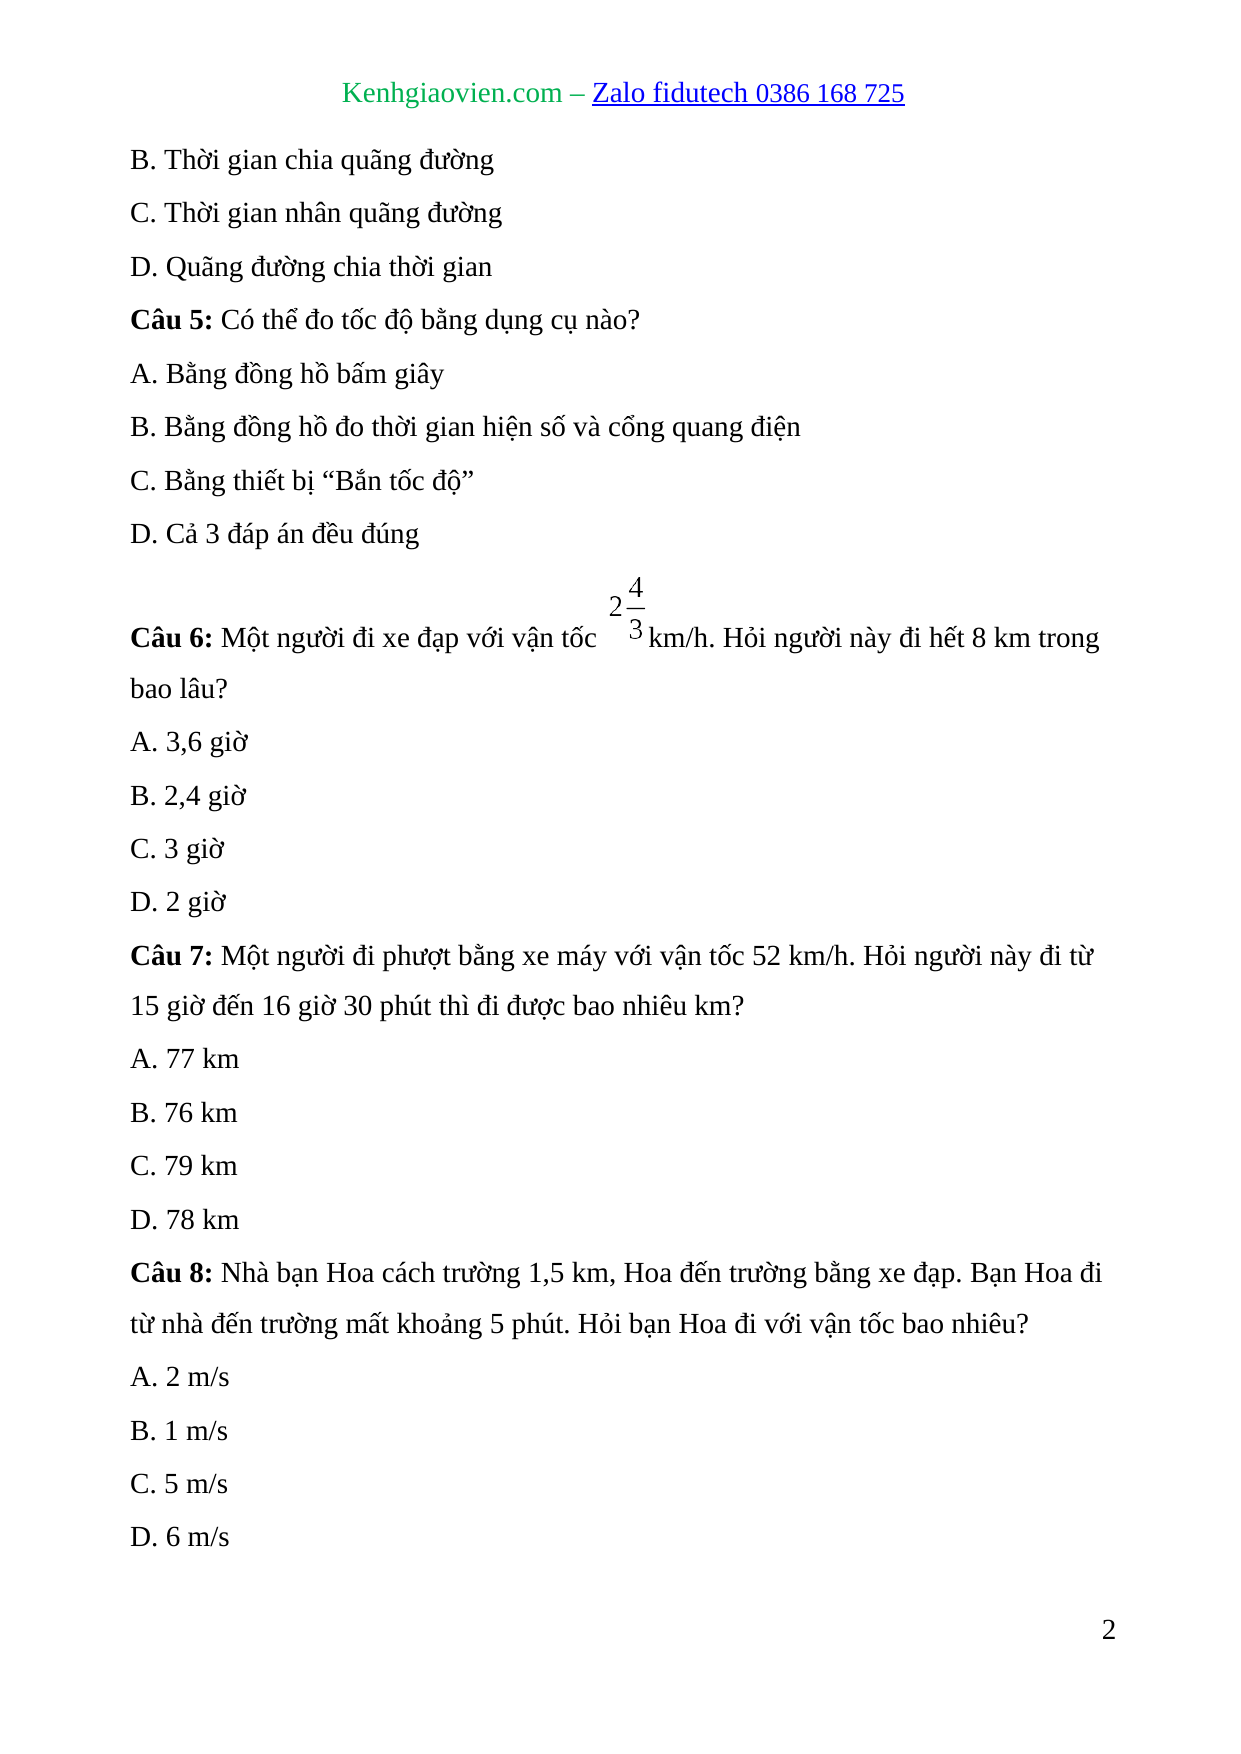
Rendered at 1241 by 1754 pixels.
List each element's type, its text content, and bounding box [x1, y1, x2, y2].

text C. 79 km [130, 1148, 1116, 1182]
text B. Thời gian chia quãng đường [130, 142, 1116, 176]
text C. 5 m/s [130, 1466, 1116, 1499]
text Câu 5: Có thể đo tốc độ bằng dụng cụ nào? [130, 302, 1116, 336]
text Câu 6: Một người đi xe đạp với vận tốc km/h. Hỏi người này đi hết 8 km trong bao lâu? [130, 569, 1116, 704]
text A. Bằng đồng hồ bấm giây [130, 356, 1116, 389]
text D. 6 m/s [130, 1519, 1116, 1553]
text A. 77 km [130, 1042, 1116, 1075]
text D. Quãng đường chia thời gian [130, 249, 1116, 282]
text B. 2,4 giờ [130, 778, 1116, 811]
text D. 2 giờ [130, 884, 1116, 918]
text Câu 7: Một người đi phượt bằng xe máy với vận tốc 52 km/h. Hỏi người này đi từ 15 giờ đến 16 giờ 30 phút thì đi được bao nhiêu km? [130, 938, 1116, 1022]
text A. 3,6 giờ [130, 724, 1116, 758]
text B. 76 km [130, 1095, 1116, 1129]
text D. Cả 3 đáp án đều đúng [130, 516, 1116, 550]
text Câu 8: Nhà bạn Hoa cách trường 1,5 km, Hoa đến trường bằng xe đạp. Bạn Hoa đi từ nhà đến trường mất khoảng 5 phút. Hỏi bạn Hoa đi với vận tốc bao nhiêu? [130, 1255, 1116, 1339]
text B. 1 m/s [130, 1413, 1116, 1446]
text C. 3 giờ [130, 831, 1116, 864]
text C. Bằng thiết bị “Bắn tốc độ” [130, 463, 1116, 496]
text B. Bằng đồng hồ đo thời gian hiện số và cổng quang điện [130, 409, 1116, 443]
text D. 78 km [130, 1202, 1116, 1236]
text C. Thời gian nhân quãng đường [130, 196, 1116, 229]
text A. 2 m/s [130, 1359, 1116, 1393]
